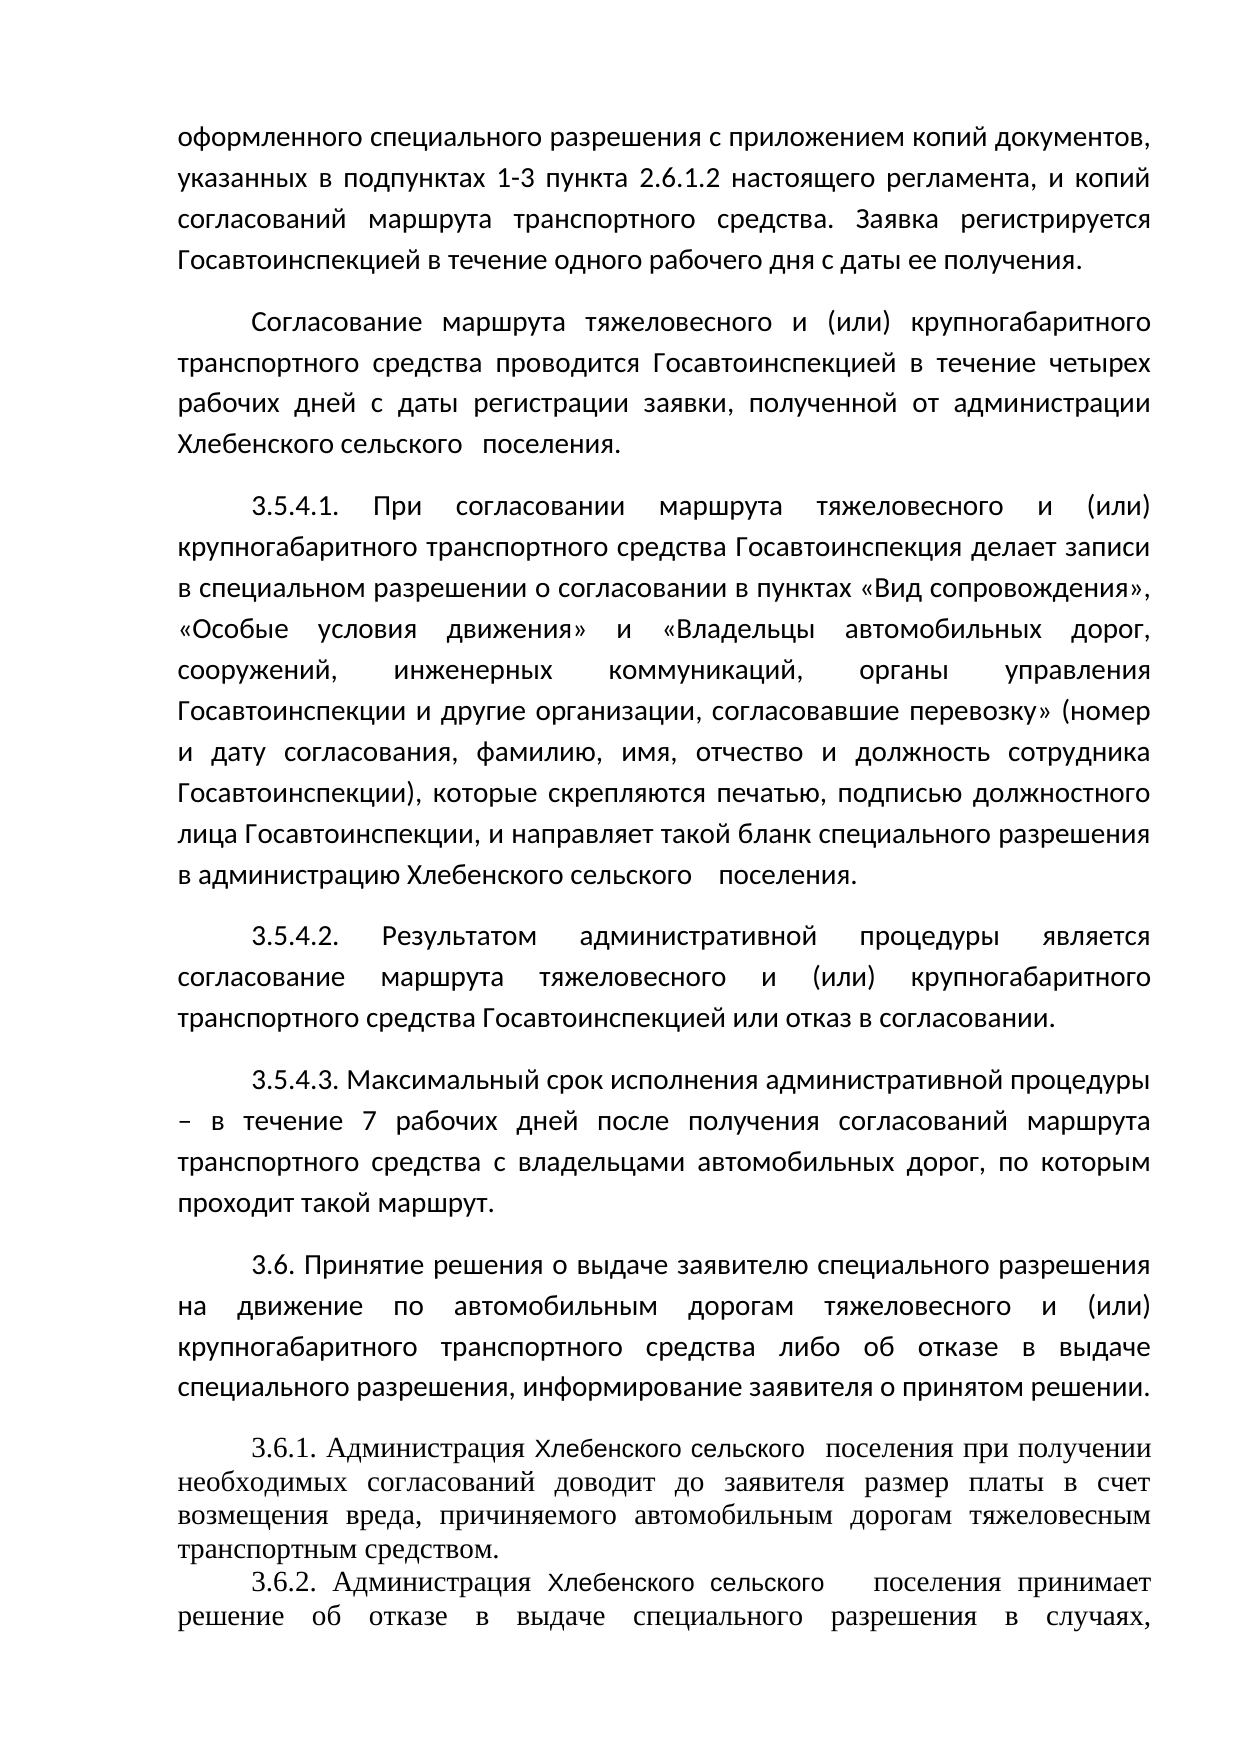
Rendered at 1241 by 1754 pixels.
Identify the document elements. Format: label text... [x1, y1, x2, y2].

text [177, 1564, 1152, 1632]
text 3.6.1. Администрация Хлебенского сельского поселения при получении необходимых согласований доводит до заявителя размер платы в счет возмещения вреда, причиняемого автомобильным дорогам тяжеловесным транспортным средством. [177, 1430, 1152, 1564]
text Согласование маршрута тяжеловесного и (или) крупногабаритного транспортного средства проводится Госавтоинспекцией в течение четырех рабочих дней с даты регистрации заявки, полученной от администрации Хлебенского сельского поселения. [177, 303, 1152, 461]
text 3.5.4.3. Максимальный срок исполнения административной процедуры – в течение 7 рабочих дней после получения согласований маршрута транспортного средства с владельцами автомобильных дорог, по которым проходит такой маршрут. [177, 1061, 1152, 1219]
text 3.5.4.1. При согласовании маршрута тяжеловесного и (или) крупногабаритного транспортного средства Госавтоинспекция делает записи в специальном разрешении о согласовании в пунктах «Вид сопровождения», «Особые условия движения» и «Владельцы автомобильных дорог, сооружений, инженерных коммуникаций, органы управления Госавтоинспекции и другие организации, согласовавшие перевозку» (номер и дату согласования, фамилию, имя, отчество и должность сотрудника Госавтоинспекции), которые скрепляются печатью, подписью должностного лица Госавтоинспекции, и направляет такой бланк специального разрешения в администрацию Хлебенского сельского поселения. [177, 487, 1152, 891]
text 3.6. Принятие решения о выдаче заявителю специального разрешения на движение по автомобильным дорогам тяжеловесного и (или) крупногабаритного транспортного средства либо об отказе в выдаче специального разрешения, информирование заявителя о принятом решении. [177, 1246, 1152, 1404]
text 3.5.4.2. Результатом административной процедуры является согласование маршрута тяжеловесного и (или) крупногабаритного транспортного средства Госавтоинспекцией или отказ в согласовании. [177, 917, 1152, 1035]
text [177, 118, 1152, 277]
